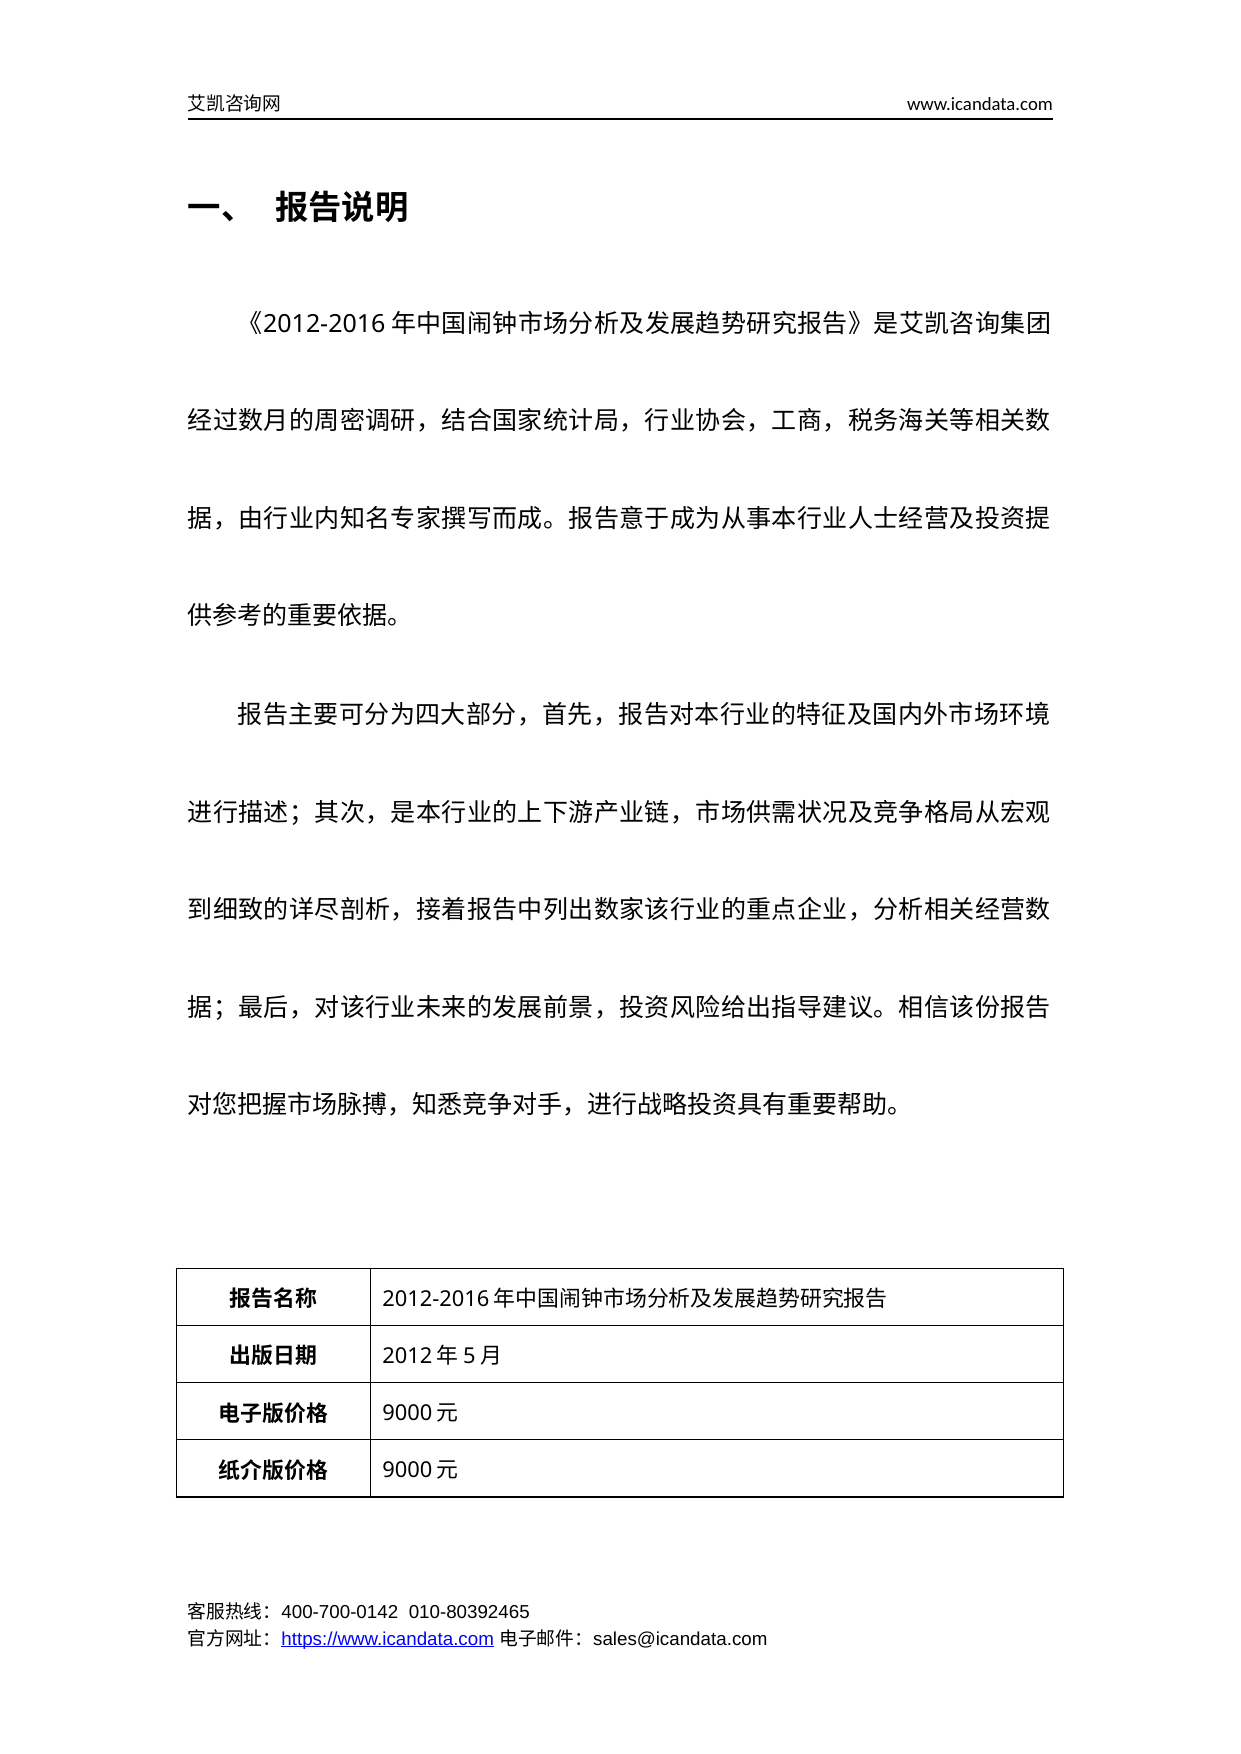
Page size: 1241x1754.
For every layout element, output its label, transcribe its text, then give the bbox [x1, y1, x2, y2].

table_cell 9000元 [371, 1440, 1063, 1496]
subtitle 报告说明 [187, 172, 1053, 237]
table_cell 2012年5月 [371, 1326, 1063, 1382]
table_header 2012-2016年中国闹钟市场分析及发展趋势研究报告 [371, 1269, 1063, 1325]
table_cell 出版日期 [177, 1326, 370, 1382]
table_cell 纸介版价格 [177, 1440, 370, 1496]
text 报告主要可分为四大部分，首先，报告对本行业的特征及国内外市场环境进行描述；其次，是本行业的上下游产业链，市场供需状况及竞争格局从宏观到细致的详尽剖析，接着报告中列出数家该行业的重点企业，分析相关经营数据；最后，对该行业未来的发展前景，投资风险给出指导建议。相信该份报告对您把握市场脉搏，知悉竞争对手，进行战略投资具有重要帮助。 [187, 681, 1053, 1136]
table_cell 9000元 [371, 1383, 1063, 1439]
text 《2012-2016年中国闹钟市场分析及发展趋势研究报告》是艾凯咨询集团经过数月的周密调研，结合国家统计局，行业协会，工商，税务海关等相关数据，由行业内知名专家撰写而成。报告意于成为从事本行业人士经营及投资提供参考的重要依据。 [187, 289, 1053, 646]
table_cell 电子版价格 [177, 1383, 370, 1439]
table_header 报告名称 [177, 1269, 370, 1325]
